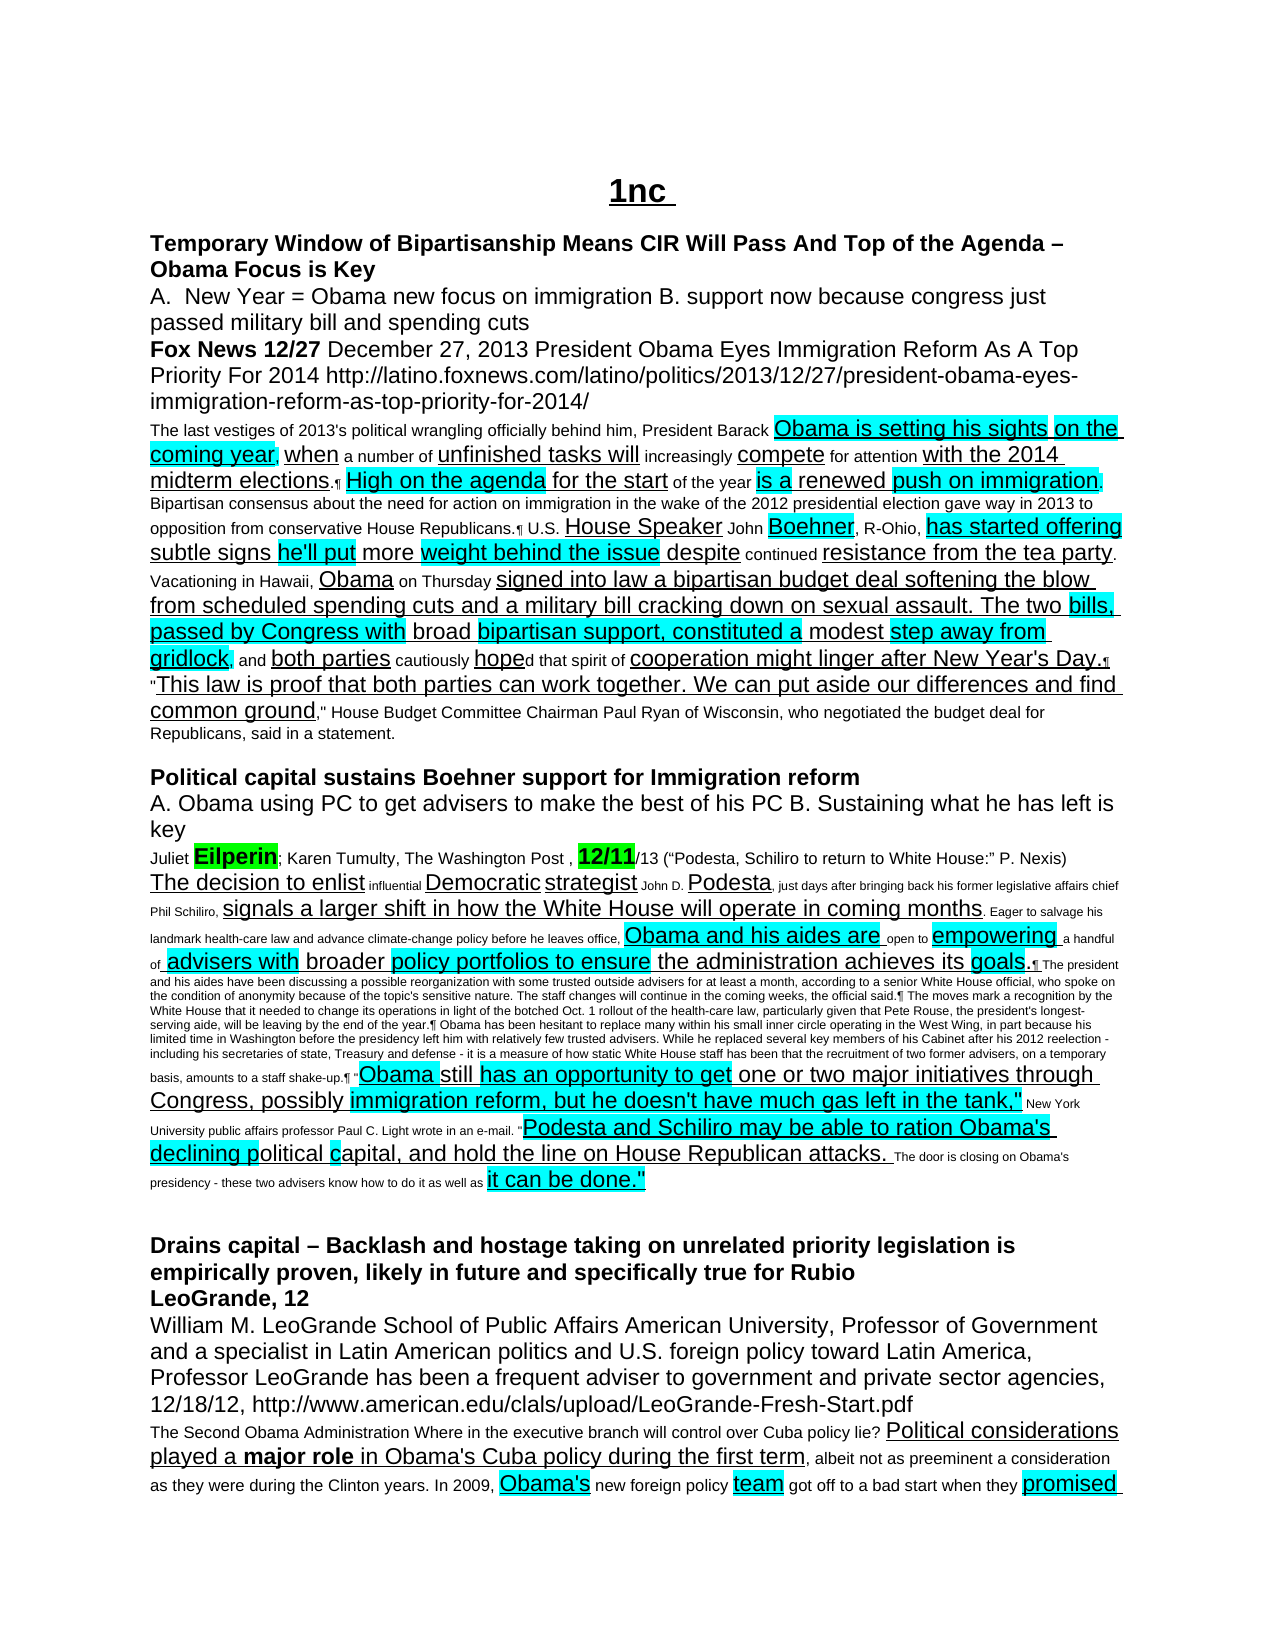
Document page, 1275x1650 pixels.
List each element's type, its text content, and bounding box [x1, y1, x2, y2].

text LeoGrande, 12 [150, 1285, 1125, 1312]
subtitle Drains capital – Backlash and hostage taking on unrelated priority legislation is empirically proven, likely in future and specifically true for Rubio [150, 1232, 1125, 1285]
text A. Obama using PC to get advisers to make the best of his PC B. Sustaining what he has left is key [150, 790, 1125, 843]
subtitle 1nc [150, 171, 1125, 209]
text Fox News 12/27 December 27, 2013 President Obama Eyes Immigration Reform As A Top Priority For 2014 http://latino.foxnews.com/latino/politics/2013/12/27/president-obama-eyes-immigration-reform-as-top-priority-for-2014/ [150, 336, 1125, 414]
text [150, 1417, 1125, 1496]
subtitle Temporary Window of Bipartisanship Means CIR Will Pass And Top of the Agenda – Obama Focus is Key [150, 230, 1125, 283]
subtitle Political capital sustains Boehner support for Immigration reform [150, 764, 1125, 790]
text The decision to enlist influential Democratic strategist John D. Podesta, just days after bringing back his former legislative affairs chief Phil Schiliro, signals a larger shift in how the White House will operate in coming months. Eager to salvage his landmark health-care law and advance climate-change policy before he leaves office, Obama and his aides are open to empowering a handful of advisers with broader policy portfolios to ensure the administration achieves its goals.¶ The president and his aides have been discussing a possible reorganization with some trusted outside advisers for at least a month, according to a senior White House official, who spoke on the condition of anonymity because of the topic's sensitive nature. The staff changes will continue in the coming weeks, the official said.¶ The moves mark a recognition by the White House that it needed to change its operations in light of the botched Oct. 1 rollout of the health-care law, particularly given that Pete Rouse, the president's longest-serving aide, will be leaving by the end of the year.¶ Obama has been hesitant to replace many within his small inner circle operating in the West Wing, in part because his limited time in Washington before the presidency left him with relatively few trusted advisers. While he replaced several key members of his Cabinet after his 2012 reelection - including his secretaries of state, Treasury and defense - it is a measure of how static White House staff has been that the recruitment of two former advisers, on a temporary basis, amounts to a staff shake-up.¶ "Obama still has an opportunity to get one or two major initiatives through Congress, possibly immigration reform, but he doesn't have much gas left in the tank," New York University public affairs professor Paul C. Light wrote in an e-mail. "Podesta and Schiliro may be able to ration Obama's declining political capital, and hold the line on House Republican attacks. The door is closing on Obama's presidency - these two advisers know how to do it as well as it can be done." [150, 869, 1125, 1192]
text William M. LeoGrande School of Public Affairs American University, Professor of Government and a specialist in Latin American politics and U.S. foreign policy toward Latin America, Professor LeoGrande has been a frequent adviser to government and private sector agencies, 12/18/12, http://www.american.edu/clals/upload/LeoGrande-Fresh-Start.pdf [150, 1312, 1125, 1417]
text The last vestiges of 2013's political wrangling officially behind him, President Barack Obama is setting his sights on the coming year, when a number of unfinished tasks will increasingly compete for attention with the 2014 midterm elections.¶ High on the agenda for the start of the year is a renewed push on immigration. Bipartisan consensus about the need for action on immigration in the wake of the 2012 presidential election gave way in 2013 to opposition from conservative House Republicans.¶ U.S. House Speaker John Boehner, R-Ohio, has started offering subtle signs he'll put more weight behind the issue despite continued resistance from the tea party. Vacationing in Hawaii, Obama on Thursday signed into law a bipartisan budget deal softening the blow from scheduled spending cuts and a military bill cracking down on sexual assault. The two bills, passed by Congress with broad bipartisan support, constituted a modest step away from gridlock, and both parties cautiously hoped that spirit of cooperation might linger after New Year's Day.¶ "This law is proof that both parties can work together. We can put aside our differences and find common ground," House Budget Committee Chairman Paul Ryan of Wisconsin, who negotiated the budget deal for Republicans, said in a statement. [150, 414, 1125, 743]
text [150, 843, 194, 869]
text A. New Year = Obama new focus on immigration B. support now because congress just passed military bill and spending cuts [150, 283, 1125, 336]
text Juliet Eilperin; Karen Tumulty, The Washington Post , 12/11/13 (“Podesta, Schiliro to return to White House:” P. Nexis) [635, 843, 1125, 869]
text Juliet Eilperin; Karen Tumulty, The Washington Post , 12/11/13 (“Podesta, Schiliro to return to White House:” P. Nexis) [278, 843, 578, 869]
